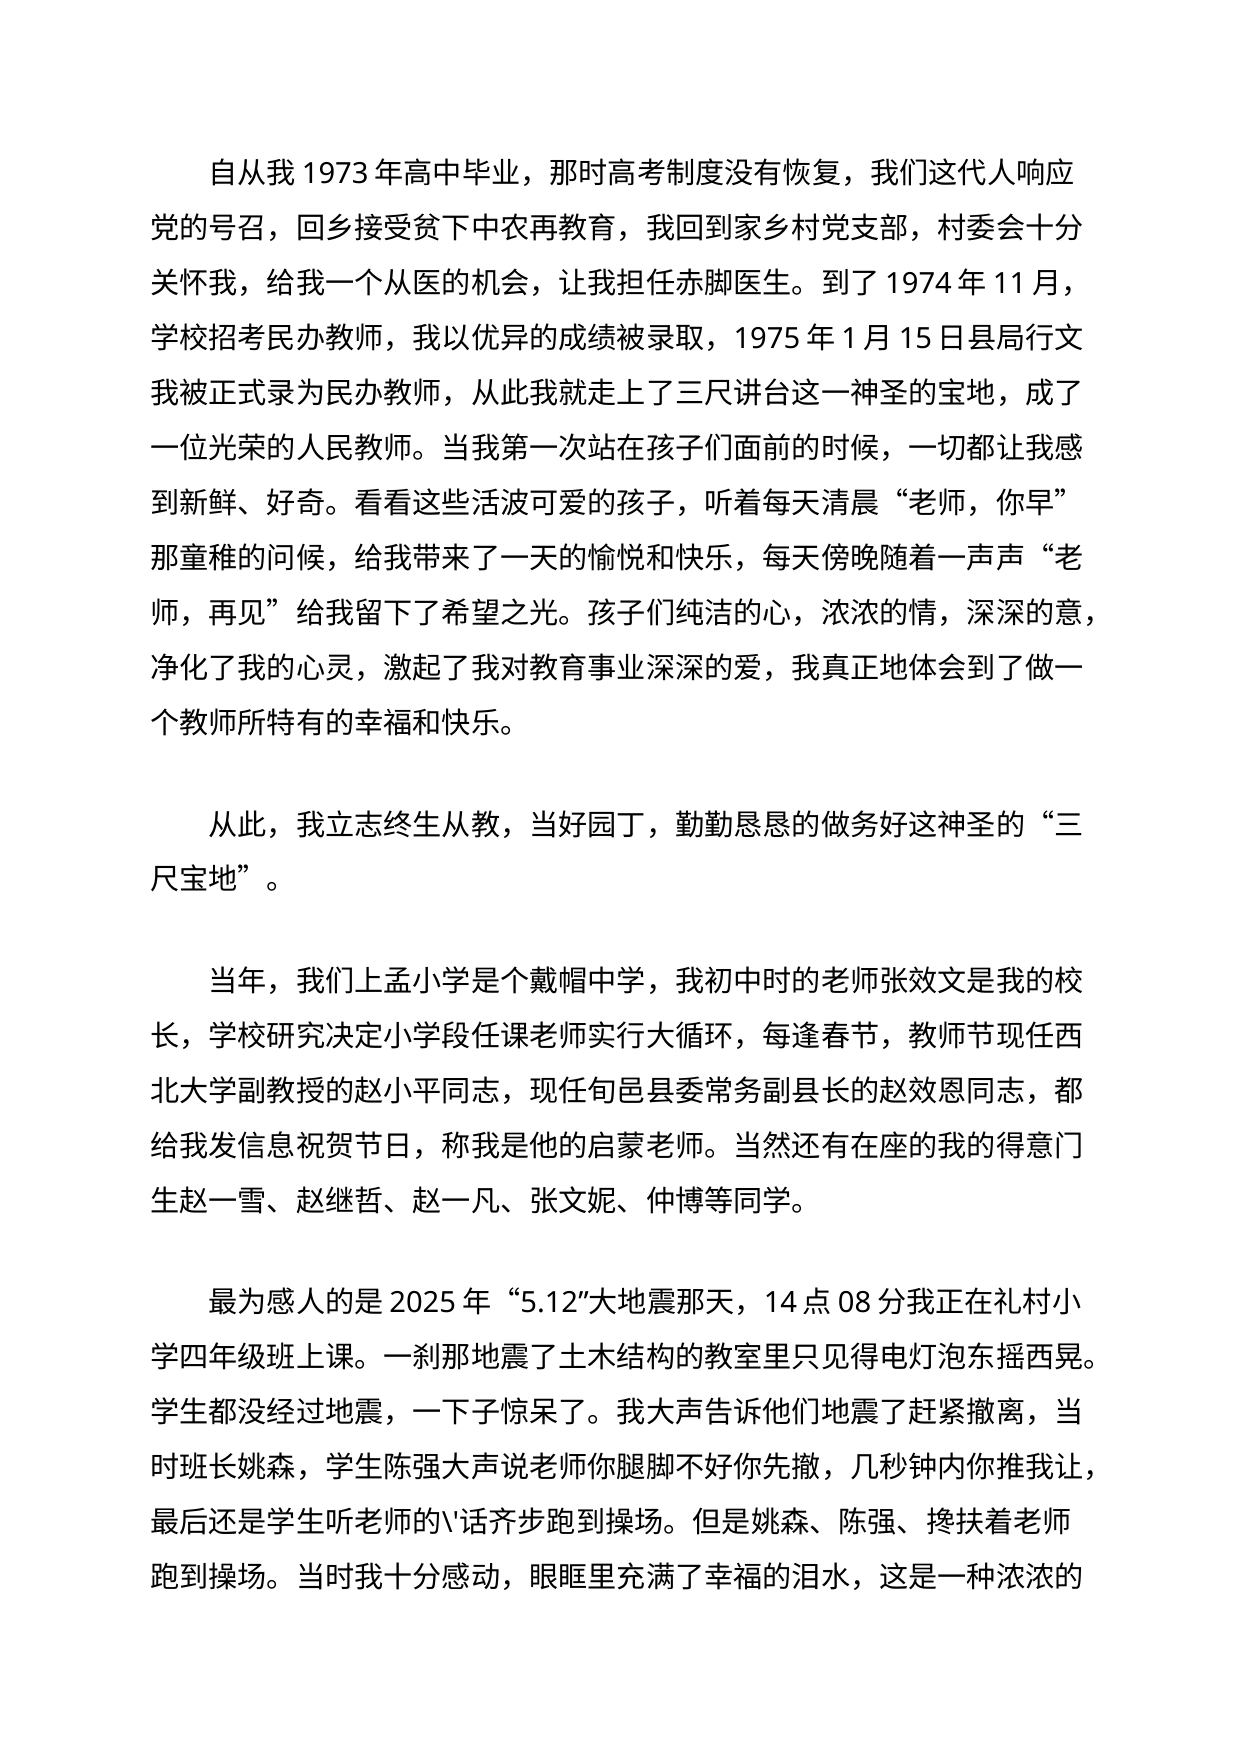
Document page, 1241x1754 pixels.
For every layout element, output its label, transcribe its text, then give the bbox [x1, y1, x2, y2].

text 当年，我们上孟小学是个戴帽中学，我初中时的老师张效文是我的校长，学校研究决定小学段任课老师实行大循环，每逢春节，教师节现任西北大学副教授的赵小平同志，现任旬邑县委常务副县长的赵效恩同志，都给我发信息祝贺节日，称我是他的启蒙老师。当然还有在座的我的得意门生赵一雪、赵继哲、赵一凡、张文妮、仲博等同学。 [150, 958, 1090, 1219]
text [150, 1279, 1090, 1596]
text 自从我1973年高中毕业，那时高考制度没有恢复，我们这代人响应党的号召，回乡接受贫下中农再教育，我回到家乡村党支部，村委会十分关怀我，给我一个从医的机会，让我担任赤脚医生。到了1974年11月，学校招考民办教师，我以优异的成绩被录取，1975年1月15日县局行文我被正式录为民办教师，从此我就走上了三尺讲台这一神圣的宝地，成了一位光荣的人民教师。当我第一次站在孩子们面前的时候，一切都让我感到新鲜、好奇。看看这些活波可爱的孩子，听着每天清晨“老师，你早”那童稚的问候，给我带来了一天的愉悦和快乐，每天傍晚随着一声声“老师，再见”给我留下了希望之光。孩子们纯洁的心，浓浓的情，深深的意，净化了我的心灵，激起了我对教育事业深深的爱，我真正地体会到了做一个教师所特有的幸福和快乐。 [150, 150, 1090, 742]
text 从此，我立志终生从教，当好园丁，勤勤恳恳的做务好这神圣的“三尺宝地”。 [150, 801, 1090, 898]
